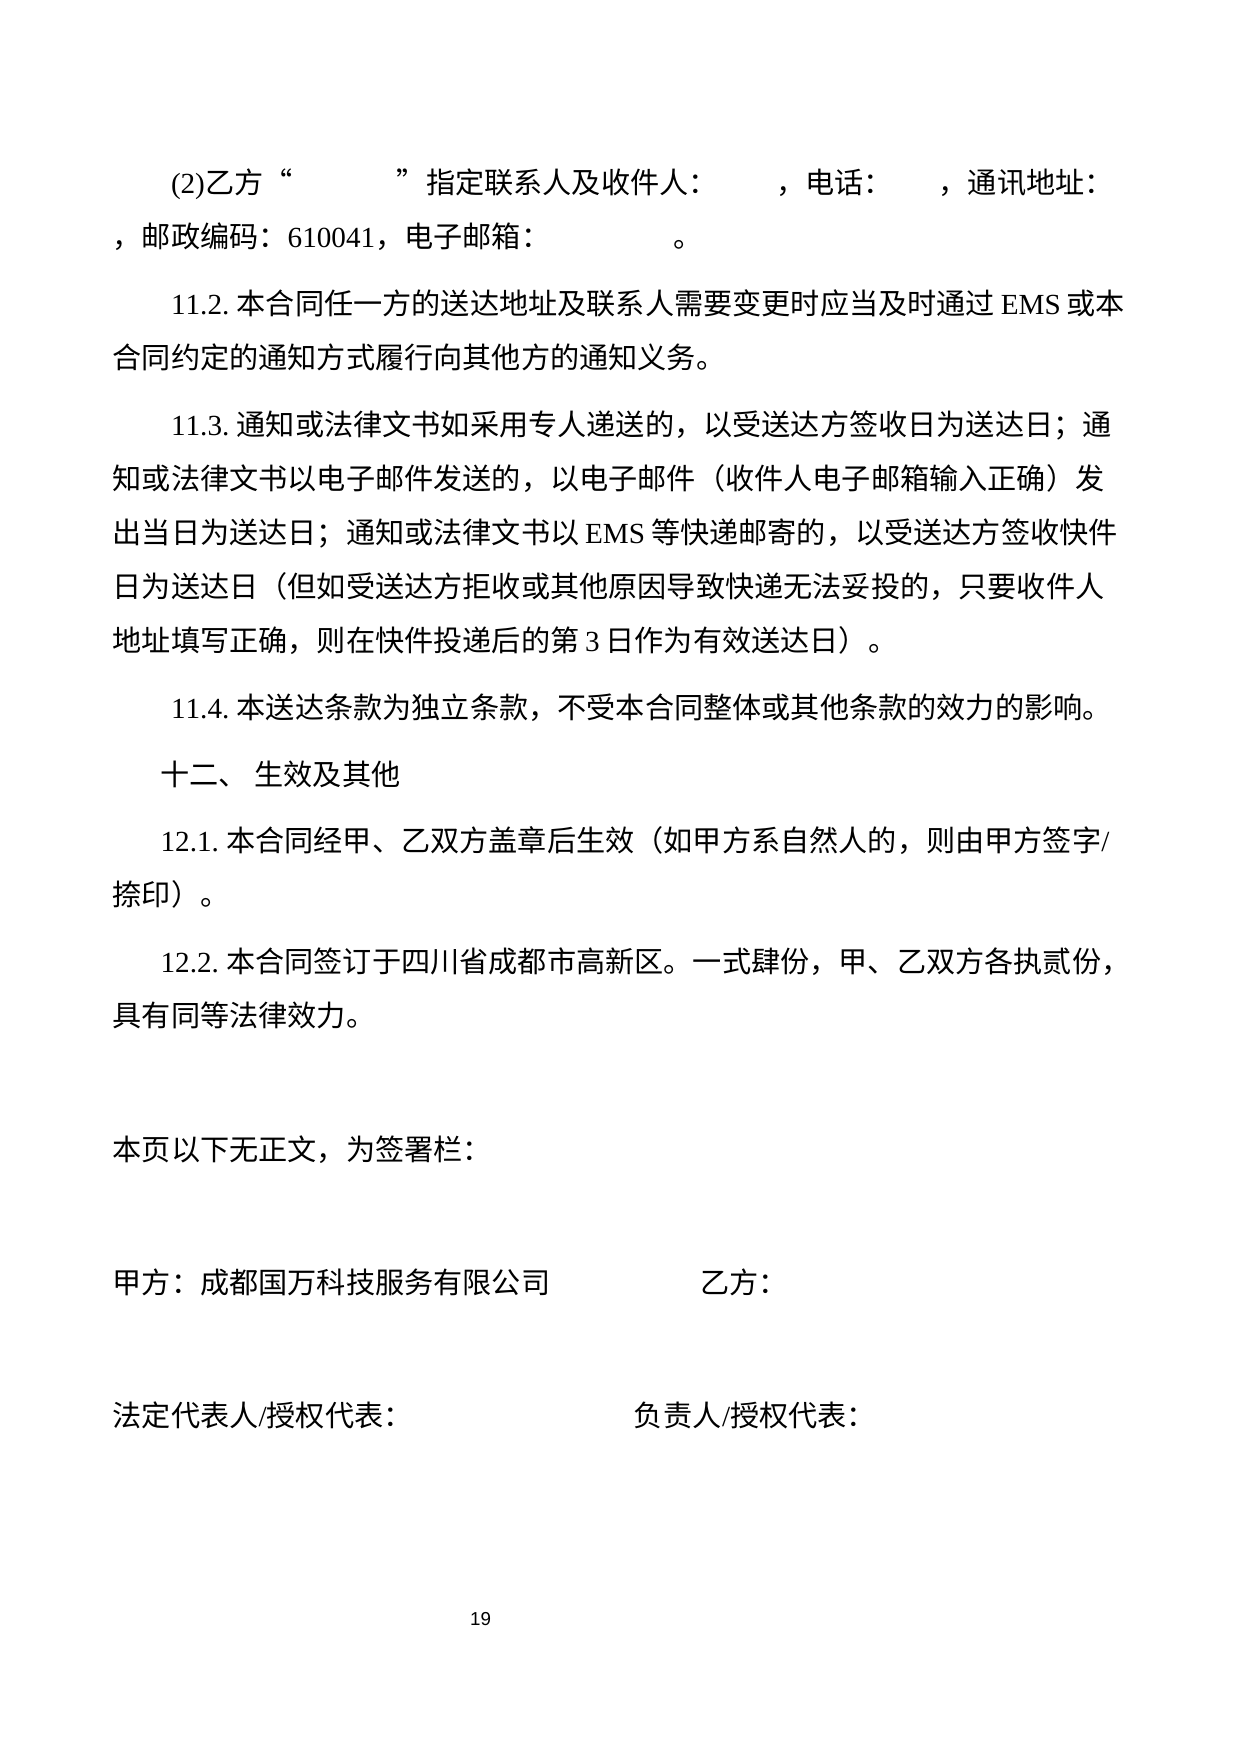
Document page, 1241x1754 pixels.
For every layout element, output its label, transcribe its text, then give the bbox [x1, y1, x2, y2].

text 11.3. 通知或法律文书如采用专人递送的，以受送达方签收日为送达日；通知或法律文书以电子邮件发送的，以电子邮件（收件人电子邮箱输入正确）发出当日为送达日；通知或法律文书以EMS等快递邮寄的，以受送达方签收快件日为送达日（但如受送达方拒收或其他原因导致快递无法妥投的，只要收件人地址填写正确，则在快件投递后的第3日作为有效送达日）。 [112, 392, 1128, 662]
text (2)乙方“ ”指定联系人及收件人： ，电话： ，通讯地址： ，邮政编码：610041，电子邮箱： 。 [112, 150, 1128, 258]
text 11.2. 本合同任一方的送达地址及联系人需要变更时应当及时通过EMS或本合同约定的通知方式履行向其他方的通知义务。 [112, 271, 1128, 379]
text 12.1. 本合同经甲、乙双方盖章后生效（如甲方系自然人的，则由甲方签字/捺印）。 [112, 808, 1128, 917]
text 11.4. 本送达条款为独立条款，不受本合同整体或其他条款的效力的影响。 [112, 675, 1128, 729]
text 甲方：成都国万科技服务有限公司 乙方： [112, 1250, 1123, 1304]
text 十二、 生效及其他 [112, 742, 1128, 796]
text 法定代表人/授权代表： 负责人/授权代表： [112, 1383, 1123, 1437]
text 本页以下无正文，为签署栏： [112, 1117, 1137, 1171]
text 12.2. 本合同签订于四川省成都市高新区。一式肆份，甲、乙双方各执贰份，具有同等法律效力。 [112, 929, 1128, 1037]
